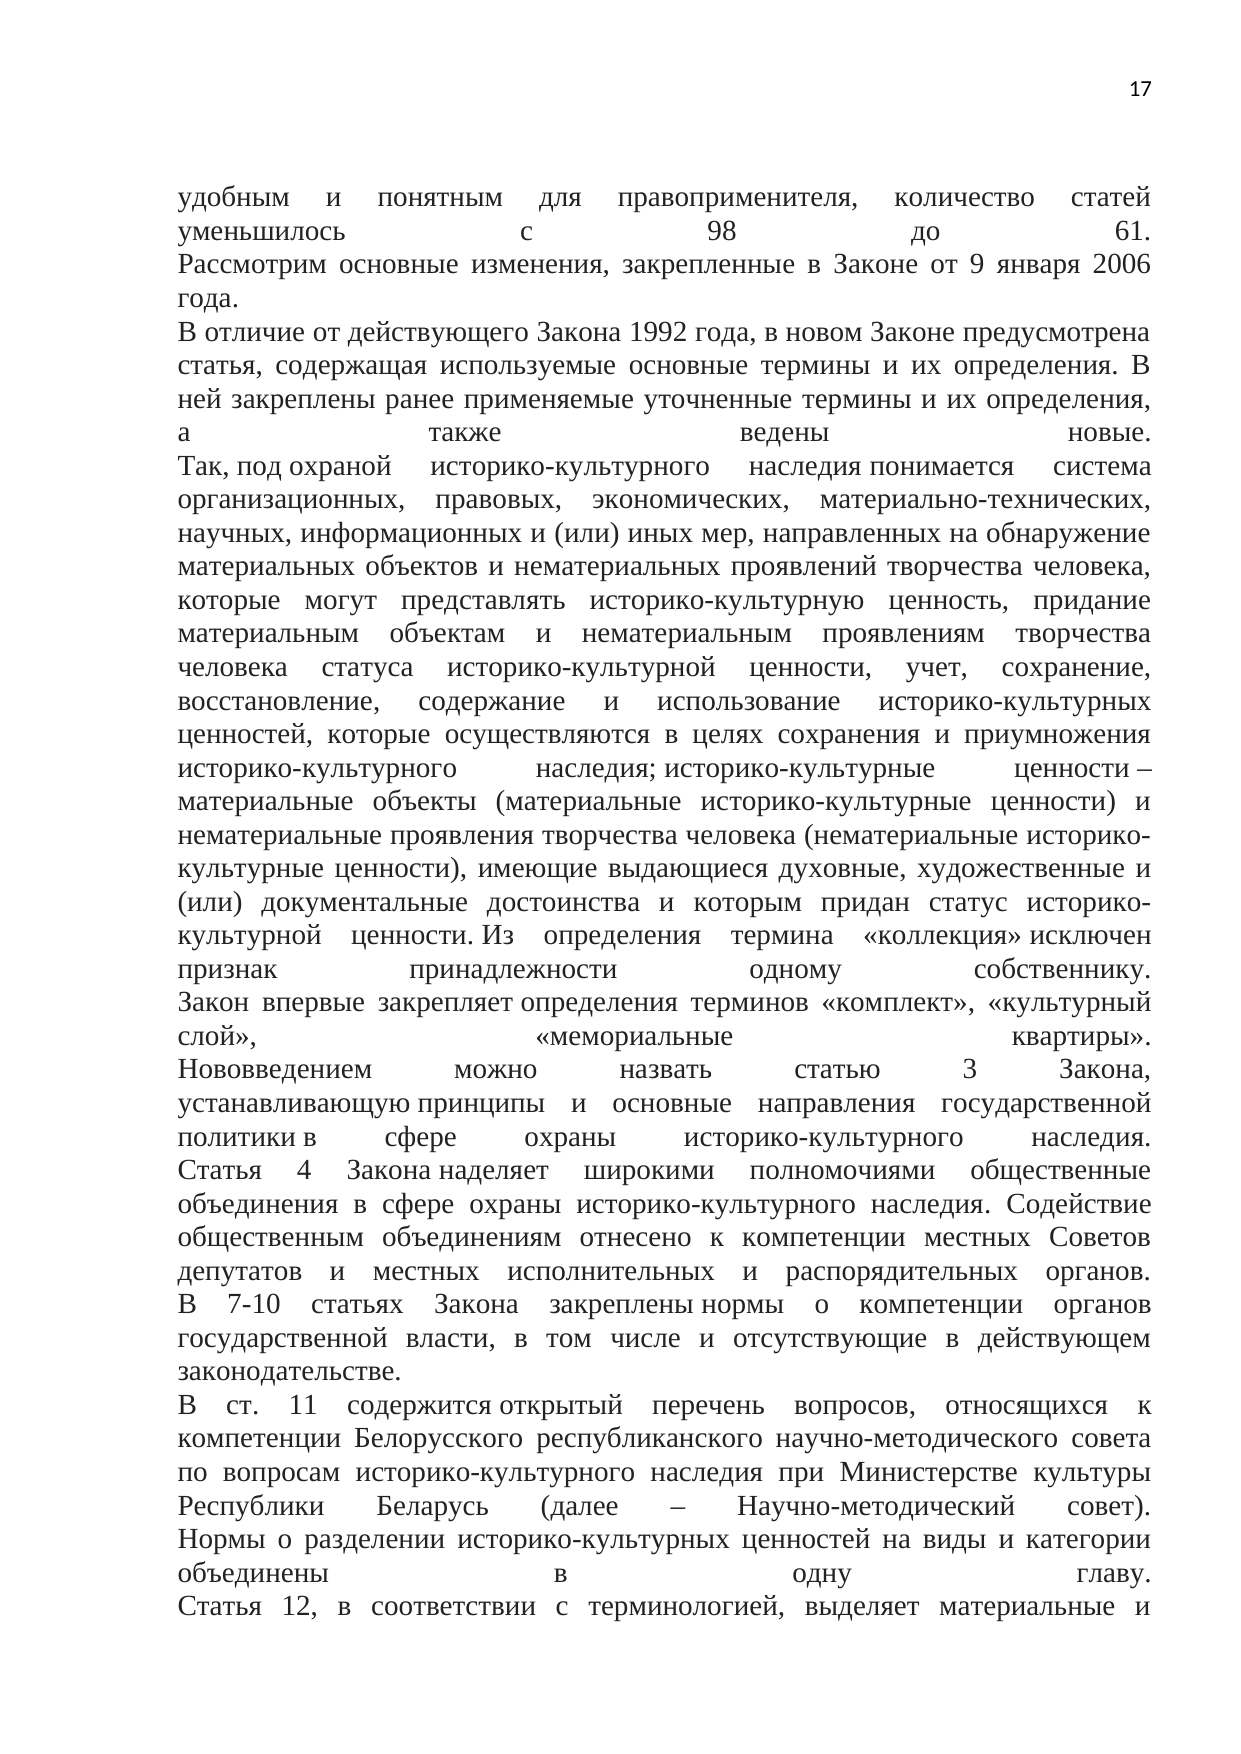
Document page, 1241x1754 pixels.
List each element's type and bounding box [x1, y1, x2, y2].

text [177, 179, 1152, 1622]
